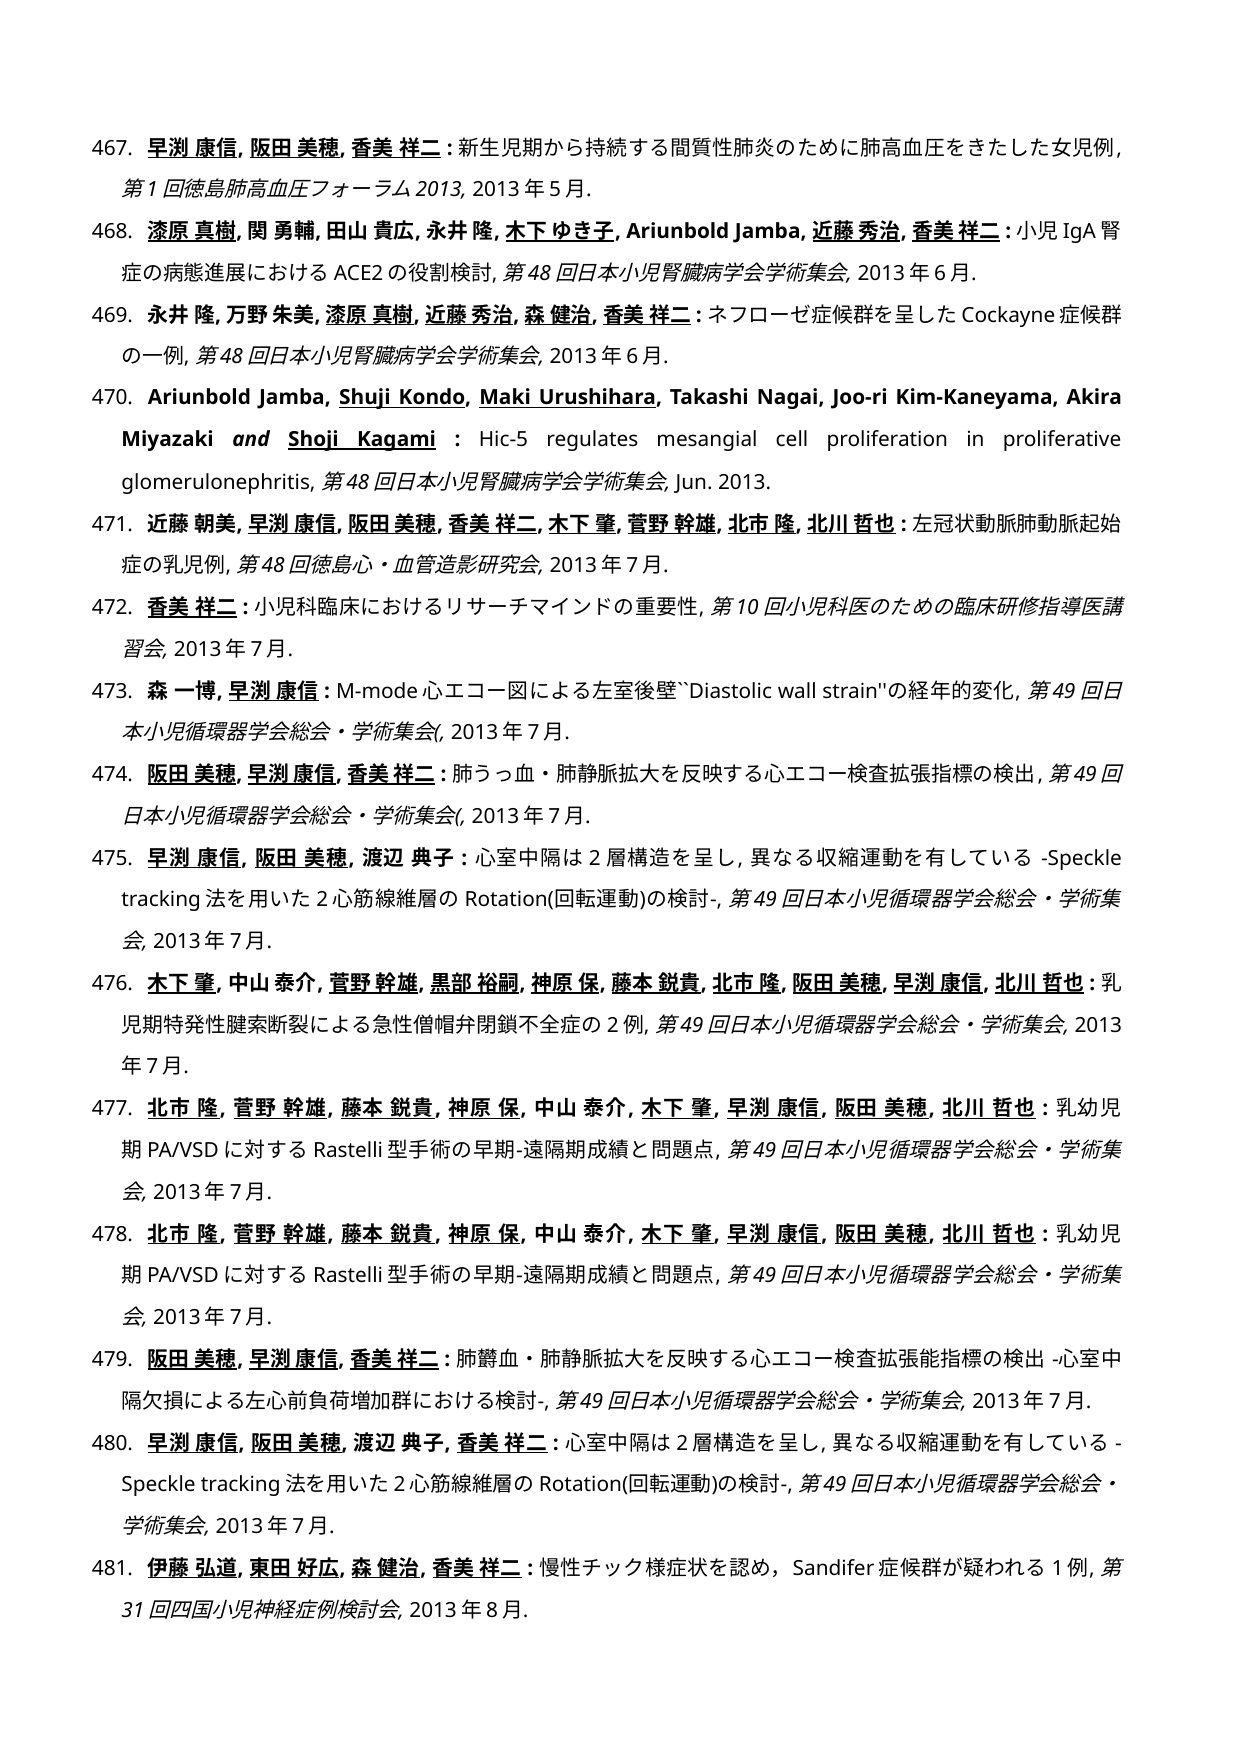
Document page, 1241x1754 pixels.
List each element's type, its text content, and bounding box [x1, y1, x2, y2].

list 森 一博, 早渕 康信 : M-mode心エコー図による左室後壁``Diastolic wall strain''の経年的変化, 第49回日本小児循環器学会総会・学術集会(, 2013年7月. [92, 668, 1122, 752]
list 近藤 朝美, 早渕 康信, 阪田 美穂, 香美 祥二, 木下 肇, 菅野 幹雄, 北市 隆, 北川 哲也 : 左冠状動脈肺動脈起始症の乳児例, 第48回徳島心・血管造影研究会, 2013年7月. [92, 501, 1122, 584]
list 早渕 康信, 阪田 美穂, 渡辺 典子, 香美 祥二 : 心室中隔は2層構造を呈し, 異なる収縮運動を有している -Speckle tracking法を用いた2心筋線維層のRotation(回転運動)の検討-, 第49回日本小児循環器学会総会・学術集会, 2013年7月. [92, 1420, 1122, 1545]
list 木下 肇, 中山 泰介, 菅野 幹雄, 黒部 裕嗣, 神原 保, 藤本 鋭貴, 北市 隆, 阪田 美穂, 早渕 康信, 北川 哲也 : 乳児期特発性腱索断裂による急性僧帽弁閉鎖不全症の2例, 第49回日本小児循環器学会総会・学術集会, 2013年7月. [92, 961, 1122, 1086]
list 阪田 美穂, 早渕 康信, 香美 祥二 : 肺欝血・肺静脈拡大を反映する心エコー検査拡張能指標の検出 -心室中隔欠損による左心前負荷増加群における検討-, 第49回日本小児循環器学会総会・学術集会, 2013年7月. [92, 1336, 1122, 1420]
list 香美 祥二 : 小児科臨床におけるリサーチマインドの重要性, 第10回小児科医のための臨床研修指導医講習会, 2013年7月. [92, 584, 1122, 668]
list 漆原 真樹, 関 勇輔, 田山 貴広, 永井 隆, 木下 ゆき子, Ariunbold Jamba, 近藤 秀治, 香美 祥二 : 小児IgA腎症の病態進展におけるACE2の役割検討, 第48回日本小児腎臓病学会学術集会, 2013年6月. [92, 209, 1122, 292]
list 早渕 康信, 阪田 美穂, 渡辺 典子 : 心室中隔は2層構造を呈し, 異なる収縮運動を有している -Speckle tracking法を用いた2心筋線維層のRotation(回転運動)の検討-, 第49回日本小児循環器学会総会・学術集会, 2013年7月. [92, 835, 1122, 961]
list 北市 隆, 菅野 幹雄, 藤本 鋭貴, 神原 保, 中山 泰介, 木下 肇, 早渕 康信, 阪田 美穂, 北川 哲也 : 乳幼児期PA/VSDに対するRastelli型手術の早期-遠隔期成績と問題点, 第49回日本小児循環器学会総会・学術集会, 2013年7月. [92, 1211, 1122, 1336]
list 伊藤 弘道, 東田 好広, 森 健治, 香美 祥二 : 慢性チック様症状を認め，Sandifer症候群が疑われる1例, 第31回四国小児神経症例検討会, 2013年8月. [92, 1545, 1122, 1629]
list Ariunbold Jamba, Shuji Kondo, Maki Urushihara, Takashi Nagai, Joo-ri Kim-Kaneyama, Akira Miyazaki and Shoji Kagami : Hic-5 regulates mesangial cell proliferation in proliferative glomerulonephritis, 第48回日本小児腎臓病学会学術集会, Jun. 2013. [92, 376, 1122, 501]
list 北市 隆, 菅野 幹雄, 藤本 鋭貴, 神原 保, 中山 泰介, 木下 肇, 早渕 康信, 阪田 美穂, 北川 哲也 : 乳幼児期PA/VSDに対するRastelli型手術の早期-遠隔期成績と問題点, 第49回日本小児循環器学会総会・学術集会, 2013年7月. [92, 1086, 1122, 1211]
list 早渕 康信, 阪田 美穂, 香美 祥二 : 新生児期から持続する間質性肺炎のために肺高血圧をきたした女児例, 第1回徳島肺高血圧フォーラム2013, 2013年5月. [92, 125, 1122, 209]
list 永井 隆, 万野 朱美, 漆原 真樹, 近藤 秀治, 森 健治, 香美 祥二 : ネフローゼ症候群を呈したCockayne症候群の一例, 第48回日本小児腎臓病学会学術集会, 2013年6月. [92, 292, 1122, 376]
list 阪田 美穂, 早渕 康信, 香美 祥二 : 肺うっ血・肺静脈拡大を反映する心エコー検査拡張指標の検出, 第49回日本小児循環器学会総会・学術集会(, 2013年7月. [92, 752, 1122, 835]
